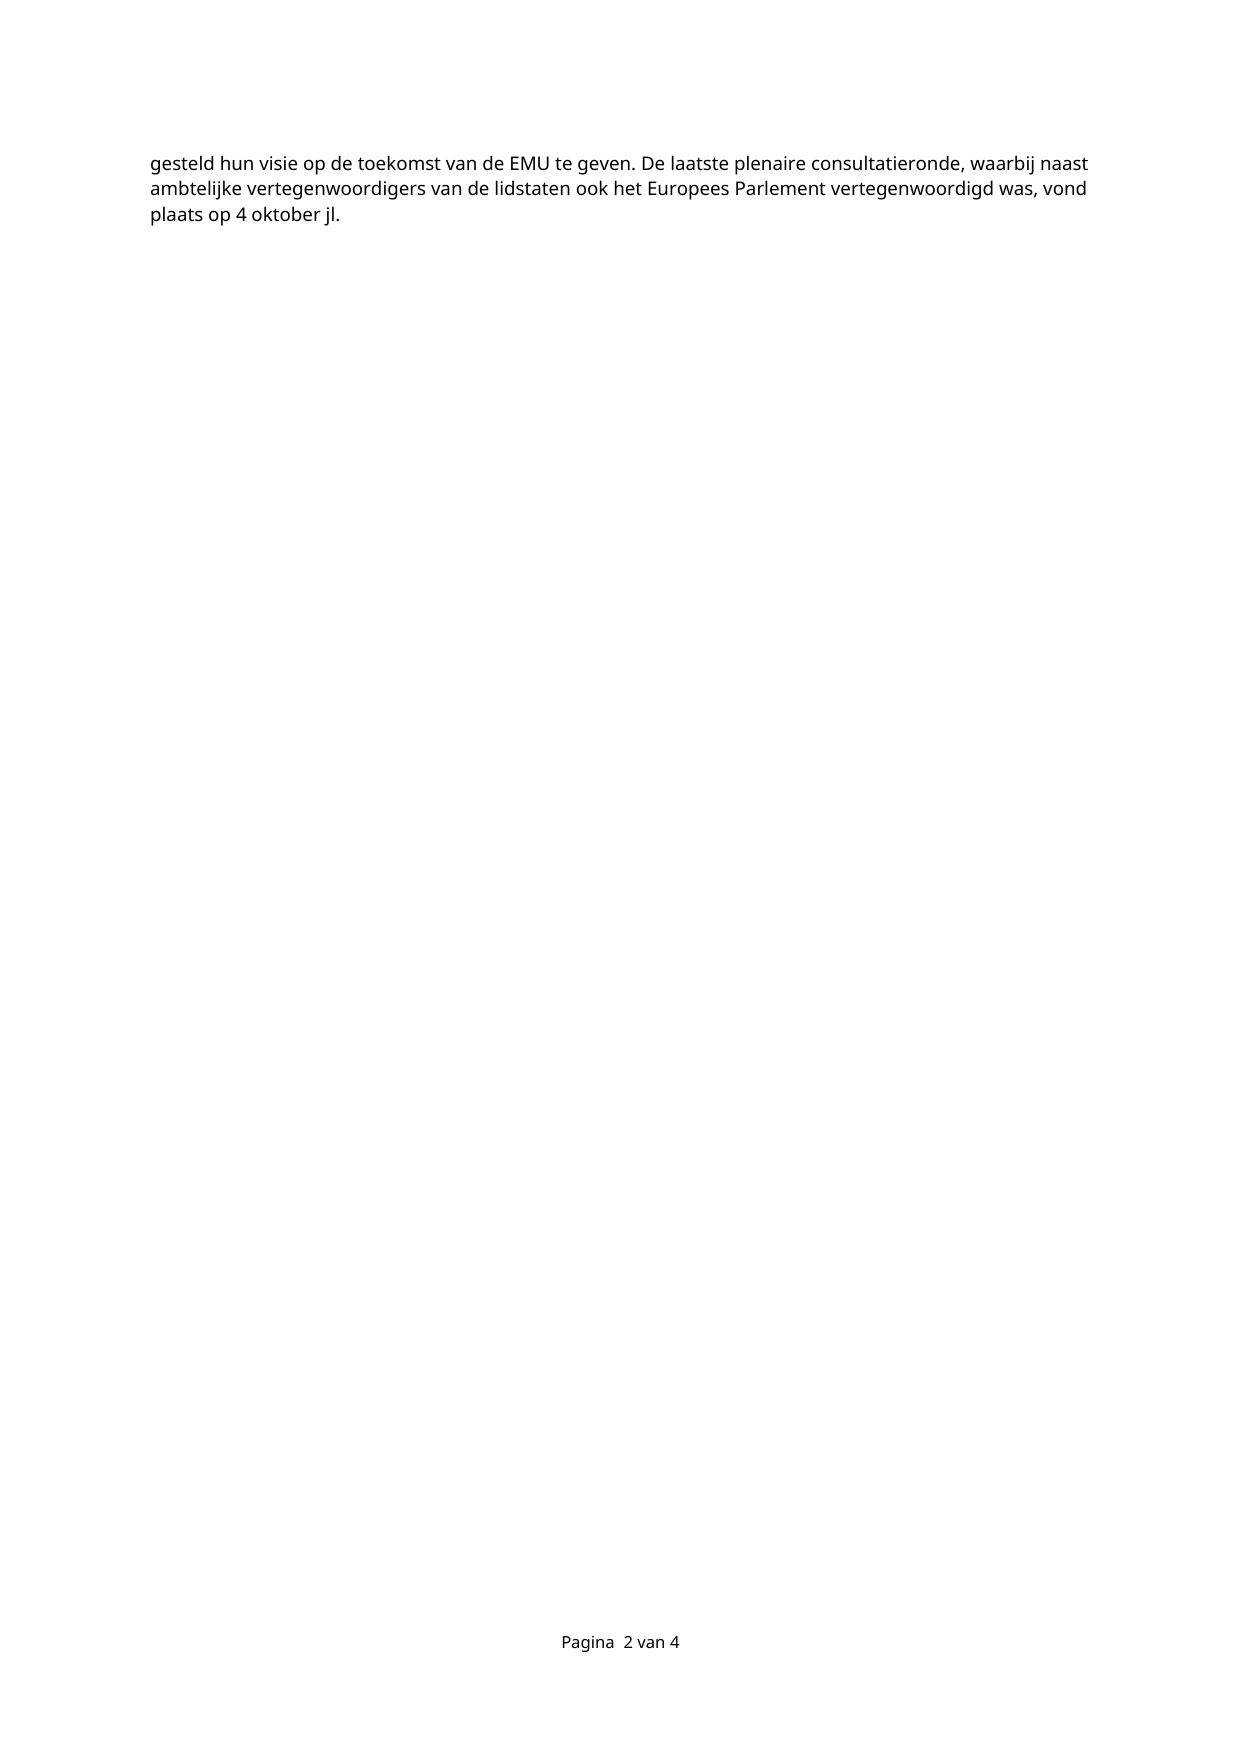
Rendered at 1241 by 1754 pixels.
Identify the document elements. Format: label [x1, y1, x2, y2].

text [150, 150, 1090, 227]
